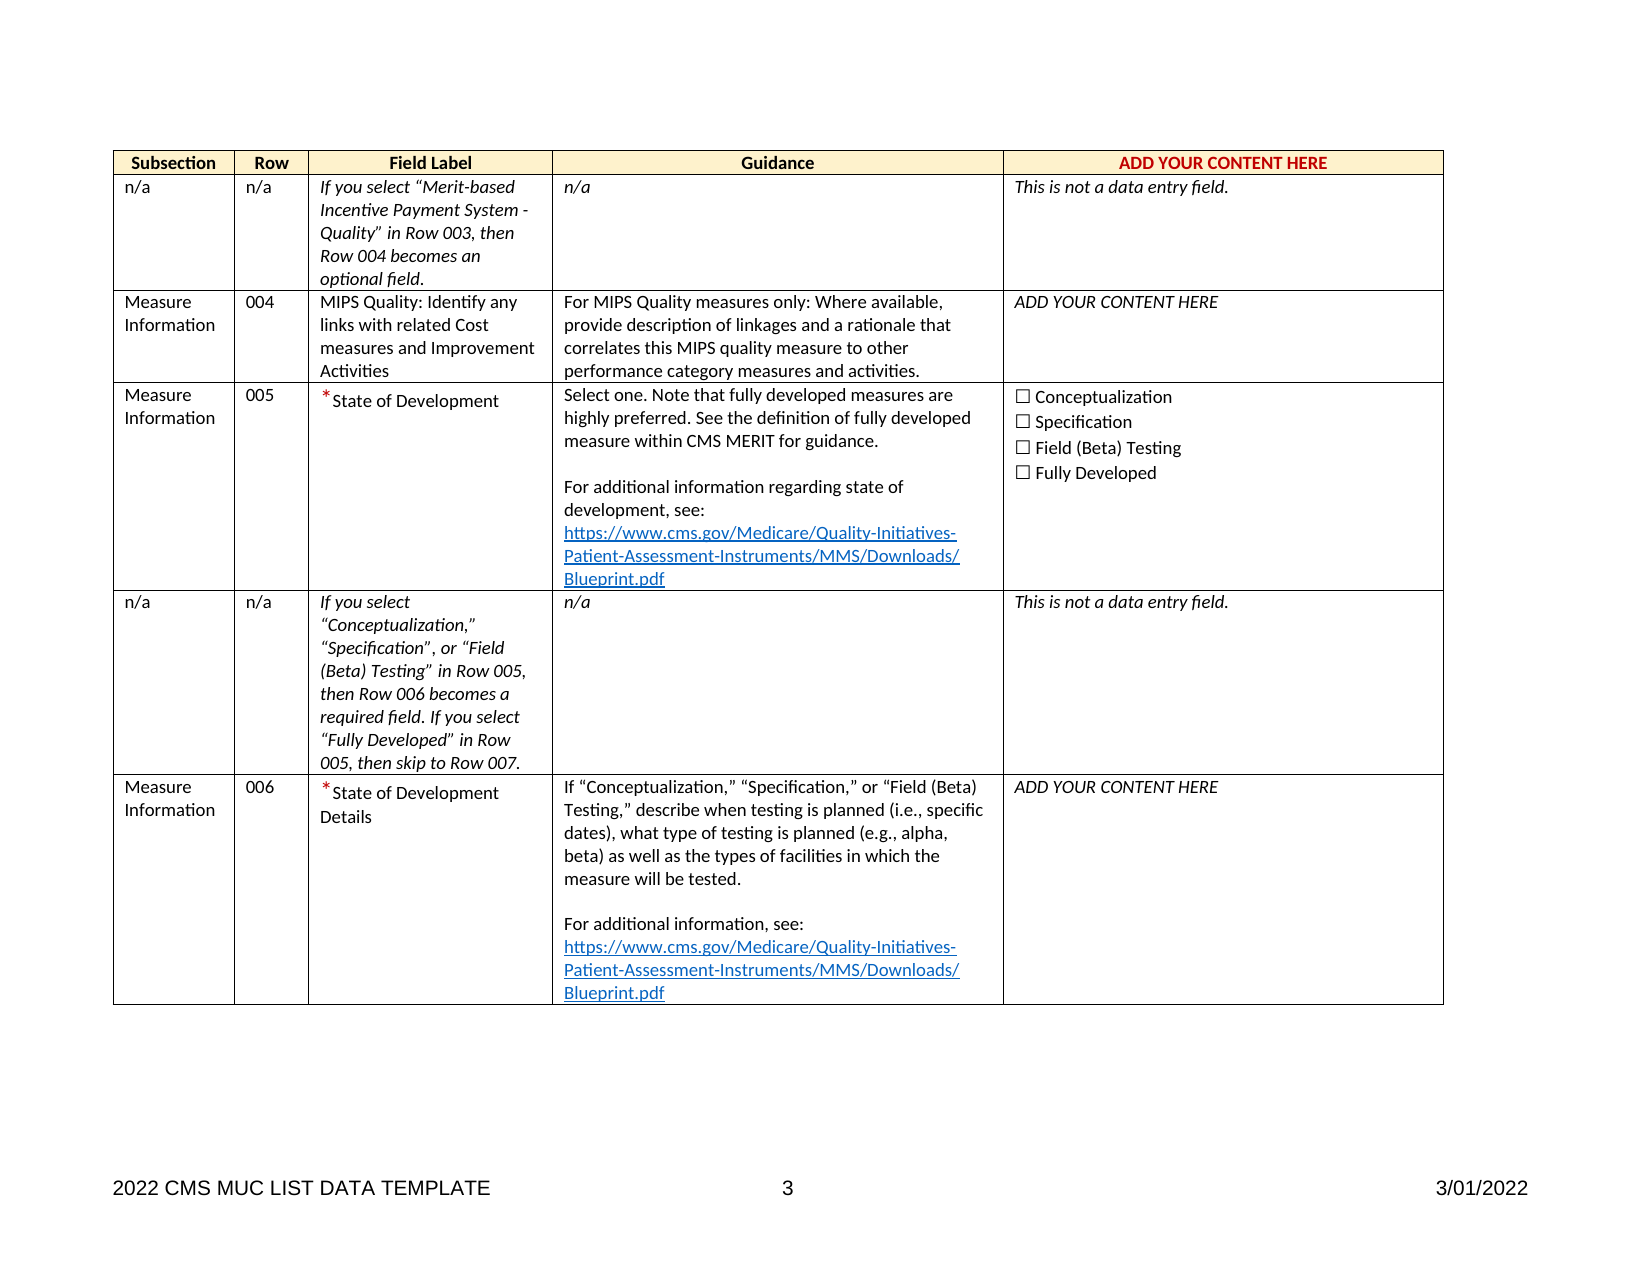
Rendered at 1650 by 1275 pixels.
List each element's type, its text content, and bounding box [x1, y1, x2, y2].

table_cell n/a [553, 175, 1003, 289]
table_header ADD YOUR CONTENT HERE [1004, 151, 1443, 174]
table_cell MIPS Quality: Identify any links with related Cost measures and Improvement Activities [309, 291, 552, 382]
table_cell ADD YOUR CONTENT HERE [1004, 775, 1443, 1004]
table_header Row [235, 151, 308, 174]
table_cell For MIPS Quality measures only: Where available, provide description of linkages and a rationale that correlates this MIPS quality measure to other performance category measures and activities. [553, 291, 1003, 382]
table_cell This is not a data entry field. [1004, 591, 1443, 774]
table_cell n/a [114, 175, 234, 289]
table_cell n/a [114, 591, 234, 774]
table_cell 005 [235, 383, 308, 589]
table_cell Conceptualization Specification Field (Beta) Testing Fully Developed [1004, 383, 1443, 589]
table_cell 006 [235, 775, 308, 1004]
table_cell Measure Information [114, 383, 234, 589]
table_cell n/a [235, 591, 308, 774]
table_header Field Label [309, 151, 552, 174]
table_cell Measure Information [114, 775, 234, 1004]
table_cell Select one. Note that fully developed measures are highly preferred. See the definition of fully developed measure within CMS MERIT for guidance. For additional information regarding state of development, see: https://www.cms.gov/Medicare/Quality-Initiatives-Patient-Assessment-Instruments/MMS/Downloads/Blueprint.pdf [553, 383, 1003, 589]
table_cell If you select “Conceptualization,” “Specification”, or “Field (Beta) Testing” in Row 005, then Row 006 becomes a required field. If you select “Fully Developed” in Row 005, then skip to Row 007. [309, 591, 552, 774]
table_cell This is not a data entry field. [1004, 175, 1443, 289]
table_cell Measure Information [114, 291, 234, 382]
table_cell If you select “Merit-based Incentive Payment System -Quality” in Row 003, then Row 004 becomes an optional field. [309, 175, 552, 289]
table_cell *State of Development Details [309, 775, 552, 1004]
table_cell n/a [553, 591, 1003, 774]
table_cell ADD YOUR CONTENT HERE [1004, 291, 1443, 382]
table_header Guidance [553, 151, 1003, 174]
table_cell n/a [235, 175, 308, 289]
table_cell *State of Development [309, 383, 552, 589]
table_cell If “Conceptualization,” “Specification,” or “Field (Beta) Testing,” describe when testing is planned (i.e., specific dates), what type of testing is planned (e.g., alpha, beta) as well as the types of facilities in which the measure will be tested. For additional information, see: https://www.cms.gov/Medicare/Quality-Initiatives-Patient-Assessment-Instruments/MMS/Downloads/Blueprint.pdf [553, 775, 1003, 1004]
table_header Subsection [114, 151, 234, 174]
table_cell 004 [235, 291, 308, 382]
